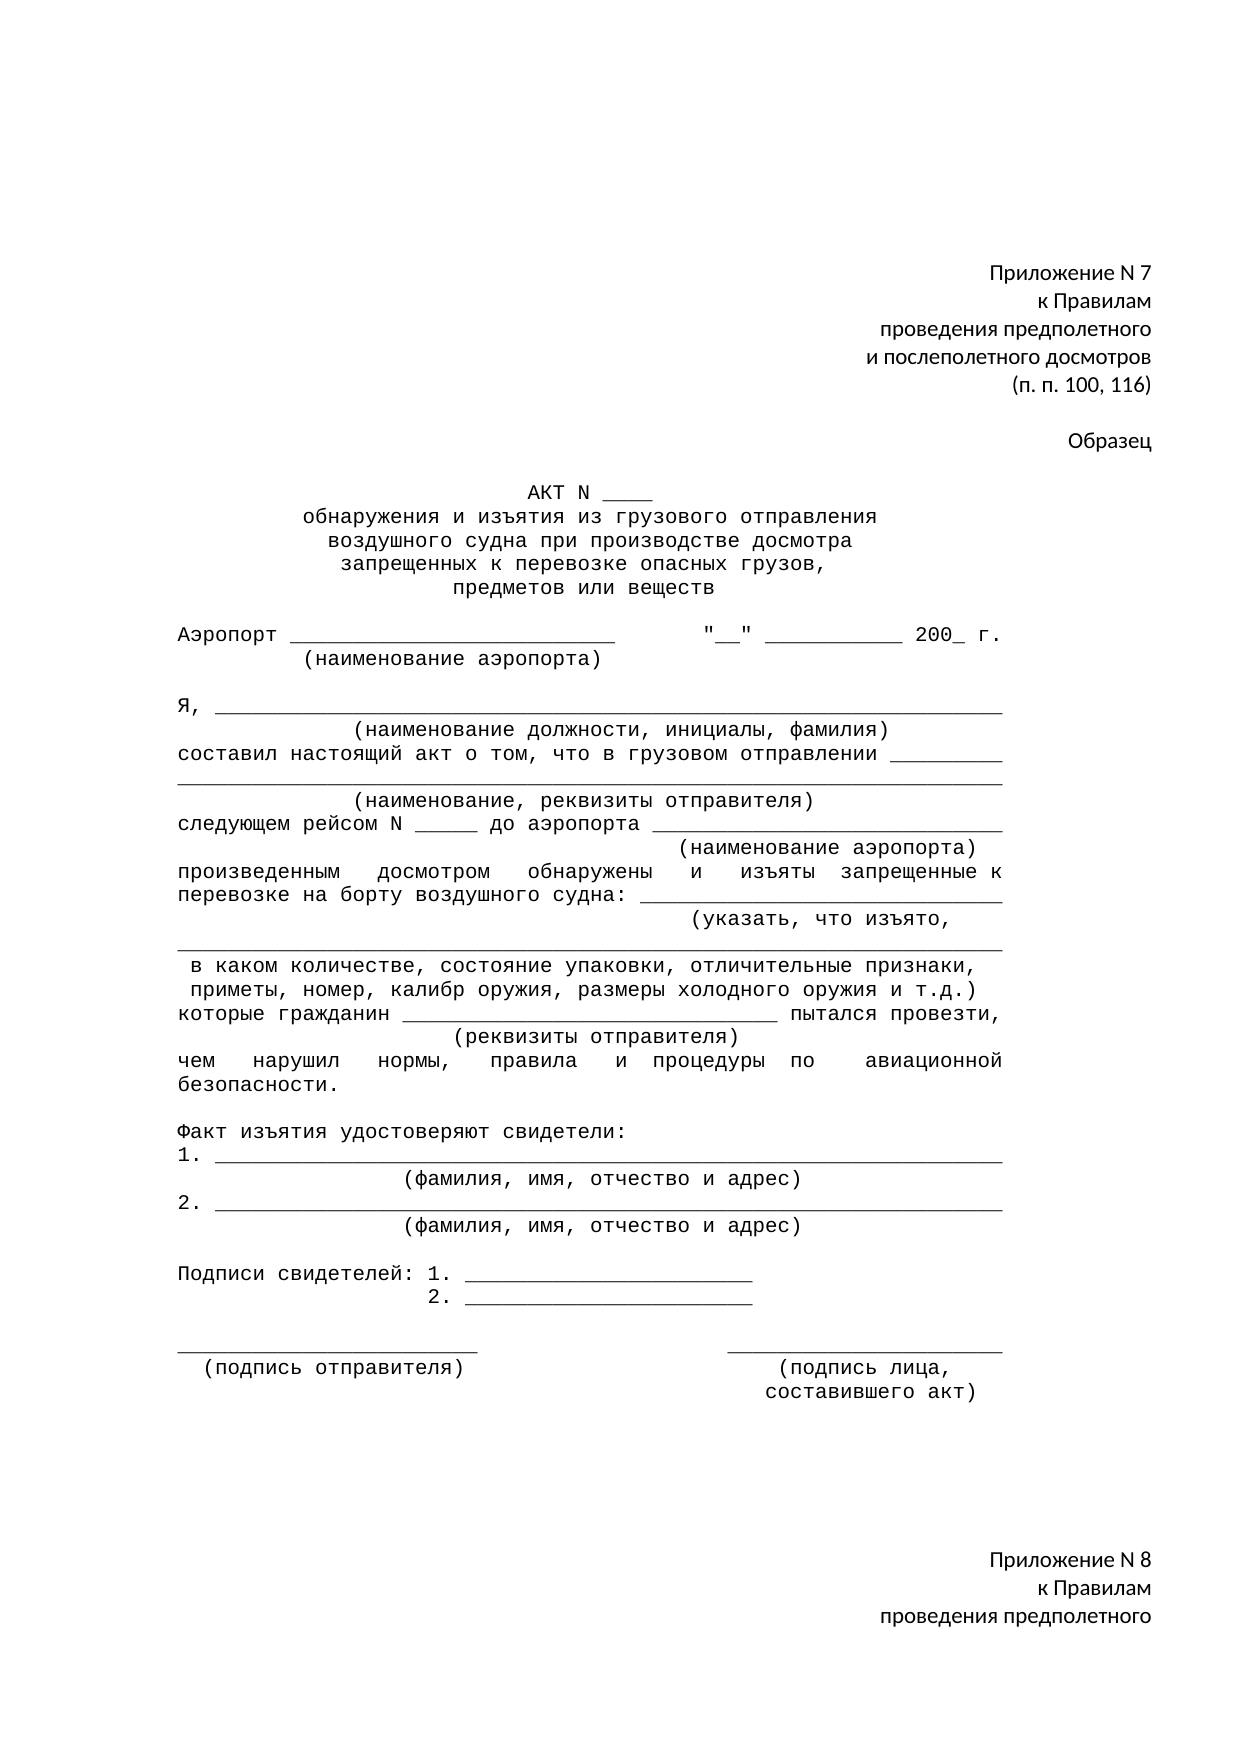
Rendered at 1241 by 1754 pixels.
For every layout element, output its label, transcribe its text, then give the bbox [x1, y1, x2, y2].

text 2. _______________________________________________________________ [177, 1192, 1152, 1215]
text Подписи свидетелей: 1. _______________________ [177, 1263, 1152, 1286]
text 1. _______________________________________________________________ [177, 1144, 1152, 1168]
text к Правилам [177, 286, 1152, 314]
text (п. п. 100, 116) [177, 370, 1152, 398]
text Аэропорт __________________________ "__" ___________ 200_ г. [177, 624, 1152, 648]
text ________________________ ______________________ [177, 1334, 1152, 1357]
text следующем рейсом N _____ до аэропорта ____________________________ [177, 813, 1152, 837]
text которые гражданин ______________________________ пытался провезти, [177, 1003, 1152, 1026]
text перевозке на борту воздушного судна: _____________________________ [177, 884, 1152, 908]
text безопасности. [177, 1073, 1152, 1097]
text предметов или веществ [177, 577, 1152, 601]
text Приложение N 8 [177, 1545, 1152, 1573]
text Образец [177, 426, 1152, 454]
text 2. _______________________ [177, 1286, 1152, 1310]
text проведения предполетного [177, 1601, 1152, 1629]
text Я, _______________________________________________________________ [177, 695, 1152, 719]
text воздушного судна при производстве досмотра [177, 530, 1152, 553]
text приметы, номер, калибр оружия, размеры холодного оружия и т.д.) [177, 979, 1152, 1003]
text к Правилам [177, 1573, 1152, 1601]
text (указать, что изъято, [177, 908, 1152, 932]
text Факт изъятия удостоверяют свидетели: [177, 1121, 1152, 1144]
text проведения предполетного [177, 314, 1152, 342]
text произведенным досмотром обнаружены и изъяты запрещенные к [177, 861, 1152, 884]
text обнаружения и изъятия из грузового отправления [177, 506, 1152, 530]
text составившего акт) [177, 1381, 1152, 1404]
text чем нарушил нормы, правила и процедуры по авиационной [177, 1050, 1152, 1073]
text (наименование, реквизиты отправителя) [177, 790, 1152, 813]
text __________________________________________________________________ [177, 932, 1152, 955]
text (наименование аэропорта) [177, 837, 1152, 861]
text (подпись отправителя) (подпись лица, [177, 1357, 1152, 1381]
text (наименование должности, инициалы, фамилия) [177, 719, 1152, 742]
text АКТ N ____ [177, 482, 1152, 506]
text __________________________________________________________________ [177, 766, 1152, 790]
text составил настоящий акт о том, что в грузовом отправлении _________ [177, 742, 1152, 766]
text Приложение N 7 [177, 258, 1152, 286]
text и послеполетного досмотров [177, 342, 1152, 370]
text в каком количестве, состояние упаковки, отличительные признаки, [177, 955, 1152, 979]
text (фамилия, имя, отчество и адрес) [177, 1168, 1152, 1192]
text (наименование аэропорта) [177, 648, 1152, 672]
text запрещенных к перевозке опасных грузов, [177, 553, 1152, 577]
text (фамилия, имя, отчество и адрес) [177, 1215, 1152, 1239]
text (реквизиты отправителя) [177, 1026, 1152, 1050]
